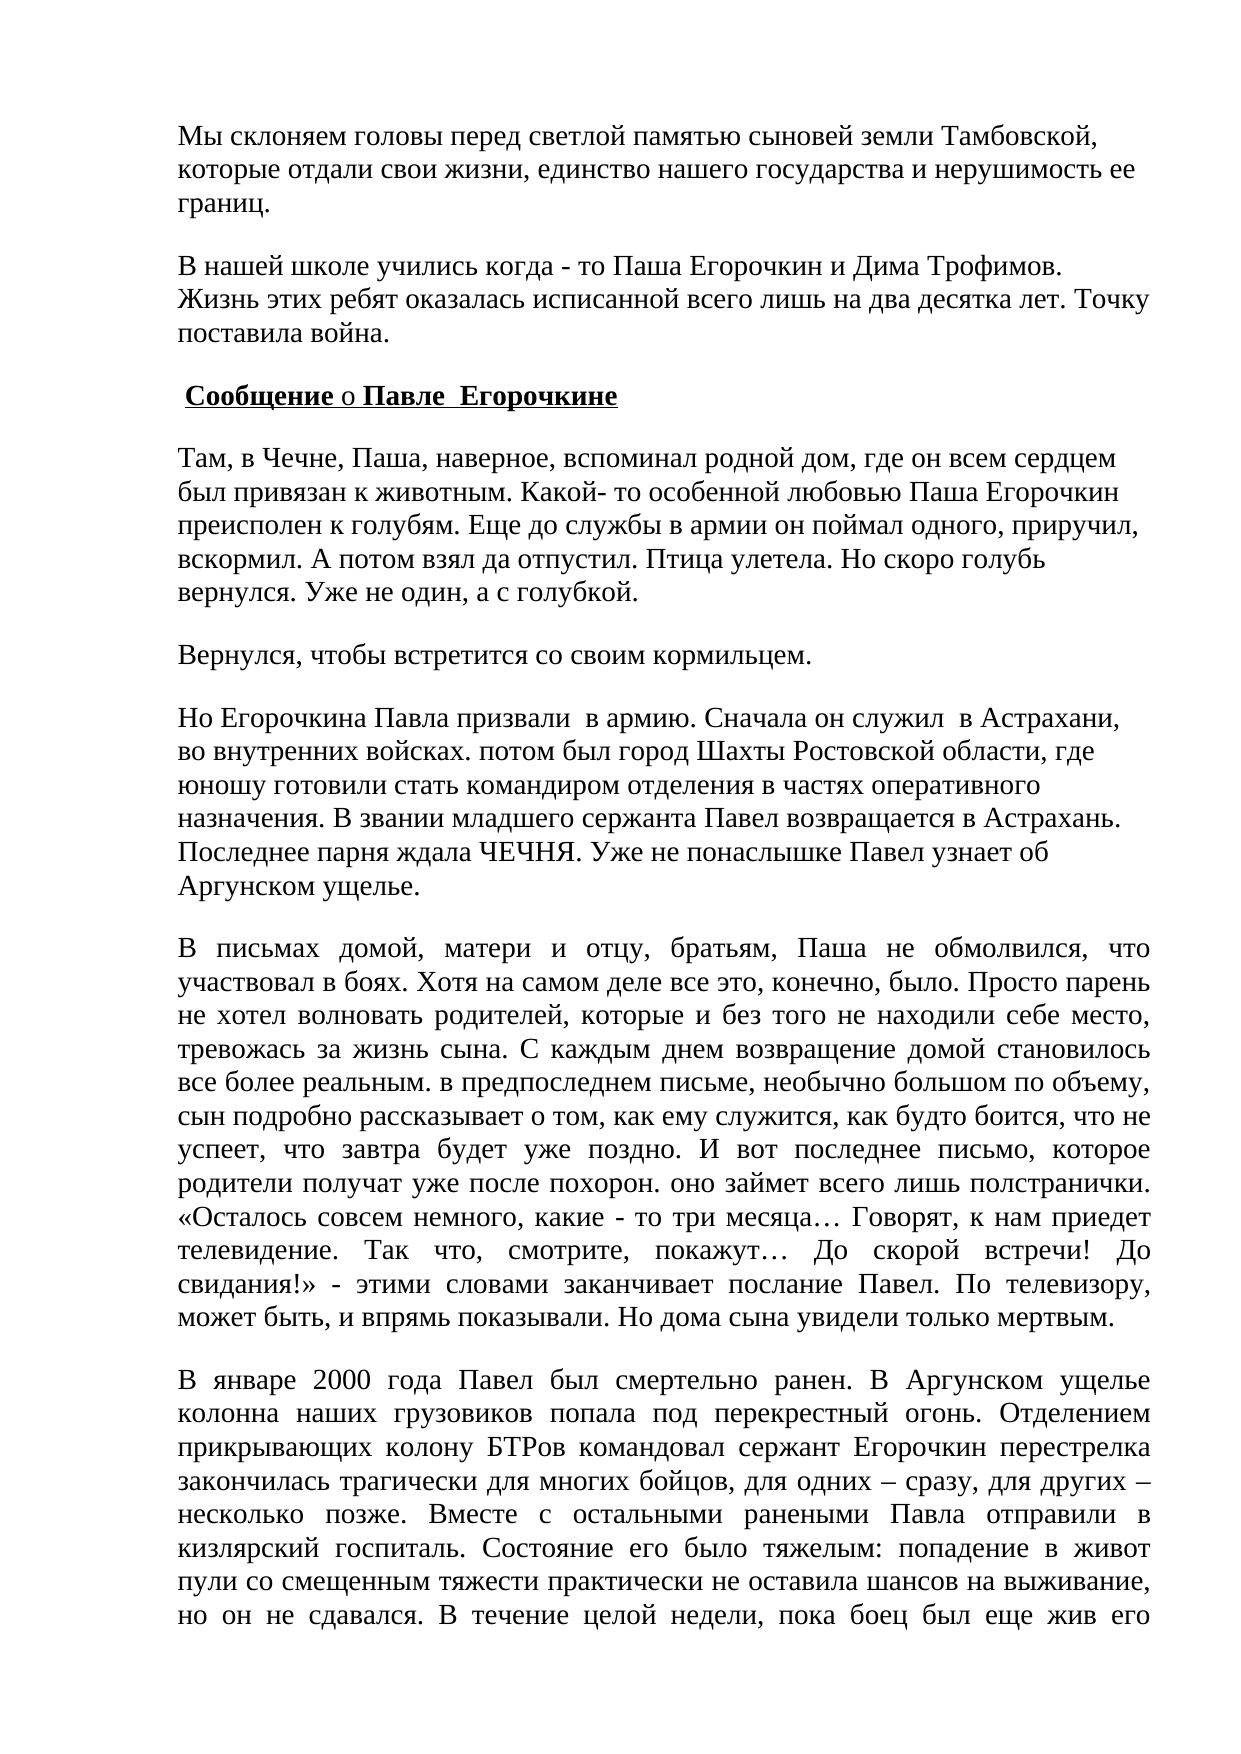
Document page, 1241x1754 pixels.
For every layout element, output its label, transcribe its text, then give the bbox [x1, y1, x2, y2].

text Там, в Чечне, Паша, наверное, вспоминал родной дом, где он всем сердцем был привязан к животным. Какой- то особенной любовью Паша Егорочкин преисполен к голубям. Еще до службы в армии он поймал одного, приручил, вскормил. А потом взял да отпустил. Птица улетела. Но скоро голубь вернулся. Уже не один, а с голубкой. [177, 440, 1152, 608]
text Мы склоняем головы перед светлой памятью сыновей земли Тамбовской, которые отдали свои жизни, единство нашего государства и нерушимость ее границ. [177, 118, 1152, 219]
text Вернулся, чтобы встретится со своим кормильцем. [177, 637, 1152, 671]
text Но Егорочкина Павла призвали в армию. Сначала он служил в Астрахани, во внутренних войсках. потом был город Шахты Ростовской области, где юношу готовили стать командиром отделения в частях оперативного назначения. В звании младшего сержанта Павел возвращается в Астрахань. Последнее парня ждала ЧЕЧНЯ. Уже не понаслышке Павел узнает об Аргунском ущелье. [177, 700, 1152, 901]
text В нашей школе учились когда - то Паша Егорочкин и Дима Трофимов. Жизнь этих ребят оказалась исписанной всего лишь на два десятка лет. Точку поставила война. [177, 248, 1152, 348]
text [177, 1362, 1152, 1630]
text В письмах домой, матери и отцу, братьям, Паша не обмолвился, что участвовал в боях. Хотя на самом деле все это, конечно, было. Просто парень не хотел волновать родителей, которые и без того не находили себе место, тревожась за жизнь сына. С каждым днем возвращение домой становилось все более реальным. в предпоследнем письме, необычно большом по объему, сын подробно рассказывает о том, как ему служится, как будто боится, что не успеет, что завтра будет уже поздно. И вот последнее письмо, которое родители получат уже после похорон. оно займет всего лишь полстранички. «Осталось совсем немного, какие - то три месяца… Говорят, к нам приедет телевидение. Так что, смотрите, покажут… До скорой встречи! До свидания!» - этими словами заканчивает послание Павел. По телевизору, может быть, и впрямь показывали. Но дома сына увидели только мертвым. [177, 930, 1152, 1333]
text Сообщение о Павле Егорочкине [177, 378, 1152, 411]
